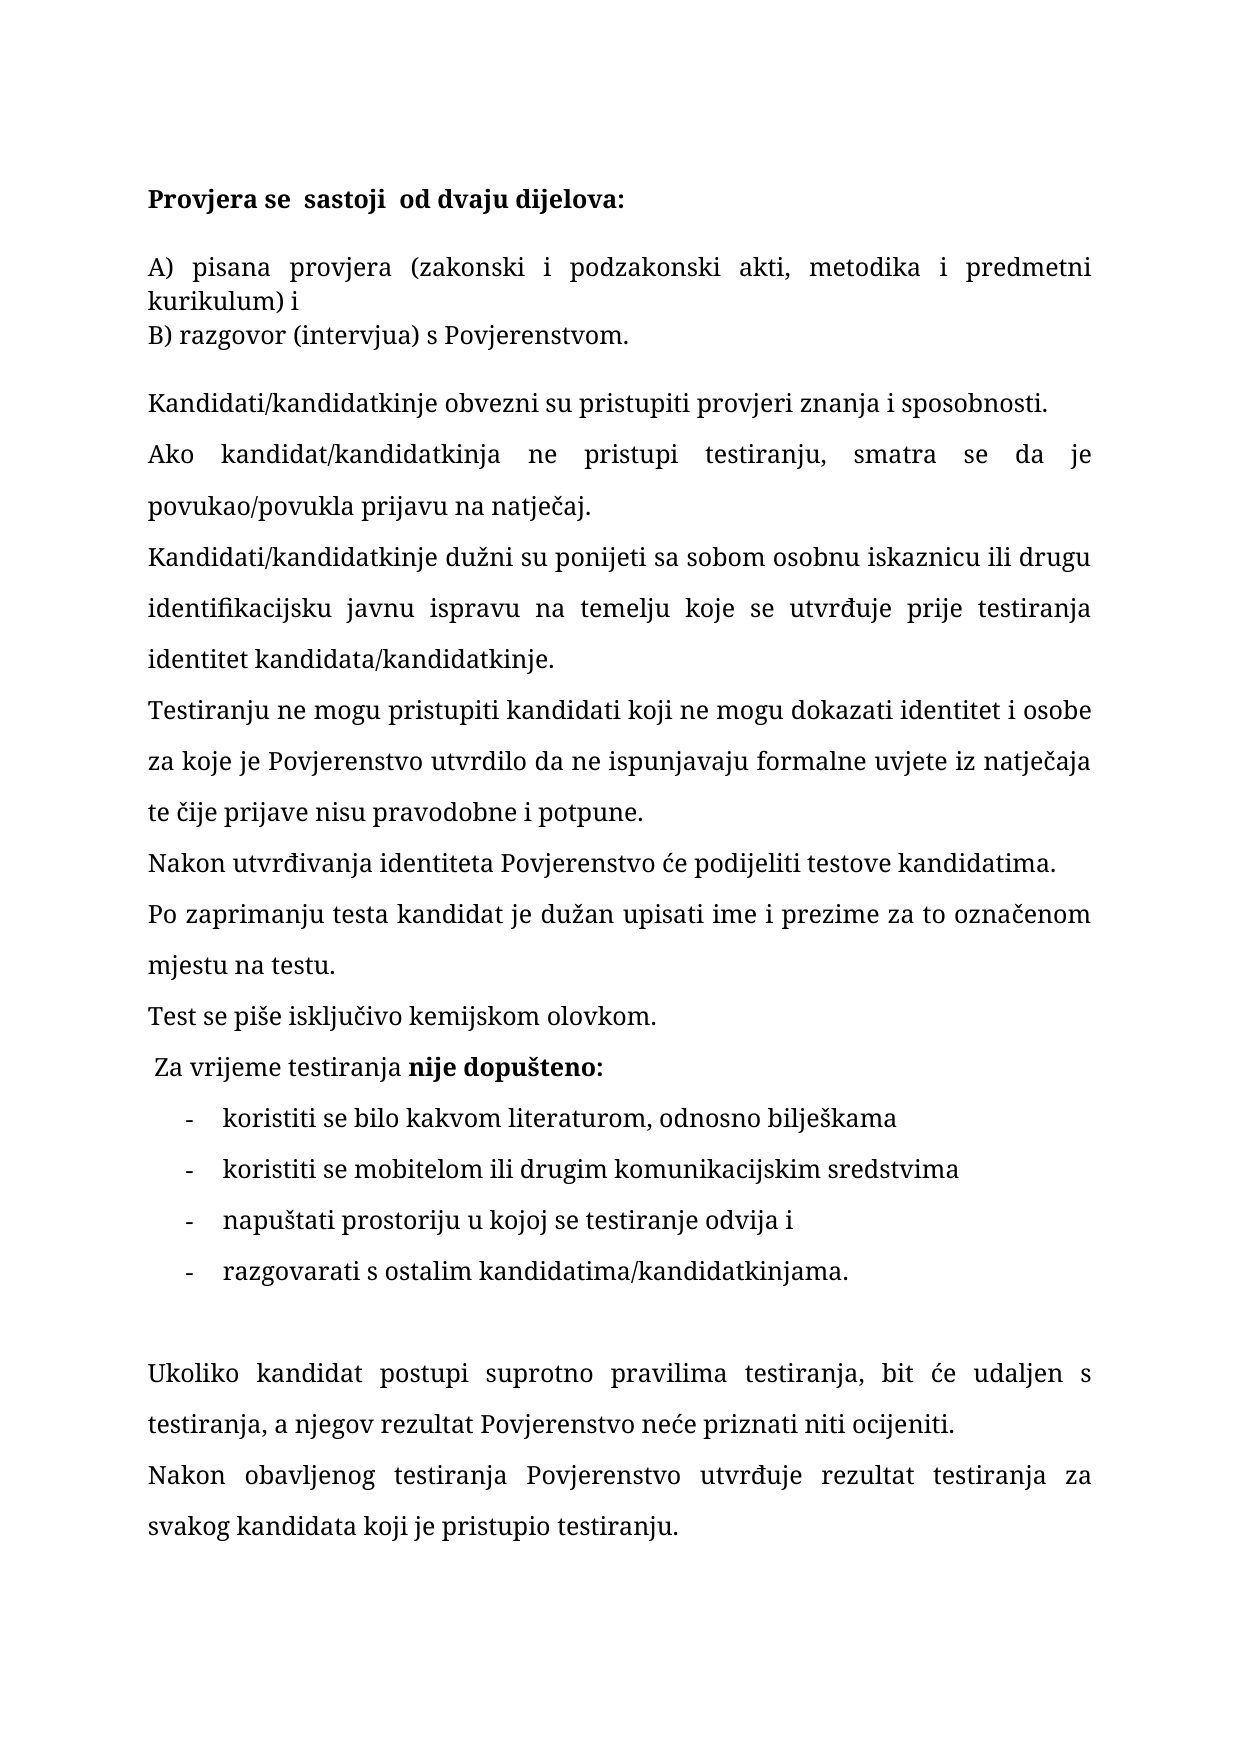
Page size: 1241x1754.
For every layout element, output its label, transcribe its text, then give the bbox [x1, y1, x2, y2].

text Za vrijeme testiranja nije dopušteno: [148, 1049, 1093, 1084]
text B) razgovor (intervjua) s Povjerenstvom. [148, 318, 1093, 352]
text Nakon obavljenog testiranja Povjerenstvo utvrđuje rezultat testiranja za svakog kandidata koji je pristupio testiranju. [148, 1458, 1093, 1543]
list koristiti se bilo kakvom literaturom, odnosno bilješkama [185, 1101, 1093, 1135]
text Testiranju ne mogu pristupiti kandidati koji ne mogu dokazati identitet i osobe za koje je Povjerenstvo utvrdilo da ne ispunjavaju formalne uvjete iz natječaja te čije prijave nisu pravodobne i potpune. [148, 692, 1093, 828]
text Nakon utvrđivanja identiteta Povjerenstvo će podijeliti testove kandidatima. [148, 845, 1093, 879]
text Ako kandidat/kandidatkinja ne pristupi testiranju, smatra se da je povukao/povukla prijavu na natječaj. [148, 437, 1093, 522]
text Provjera se sastoji od dvaju dijelova: [148, 182, 1093, 216]
text Kandidati/kandidatkinje dužni su ponijeti sa sobom osobnu iskaznicu ili drugu identifikacijsku javnu ispravu na temelju koje se utvrđuje prije testiranja identitet kandidata/kandidatkinje. [148, 539, 1093, 675]
text Ukoliko kandidat postupi suprotno pravilima testiranja, bit će udaljen s testiranja, a njegov rezultat Povjerenstvo neće priznati niti ocijeniti. [148, 1356, 1093, 1441]
list koristiti se mobitelom ili drugim komunikacijskim sredstvima [185, 1152, 1093, 1186]
text Test se piše isključivo kemijskom olovkom. [148, 998, 1093, 1033]
text A) pisana provjera (zakonski i podzakonski akti, metodika i predmetni kurikulum) i [148, 250, 1093, 318]
list napuštati prostoriju u kojoj se testiranje odvija i [185, 1203, 1093, 1237]
list razgovarati s ostalim kandidatima/kandidatkinjama. [185, 1254, 1093, 1288]
text Po zaprimanju testa kandidat je dužan upisati ime i prezime za to označenom mjestu na testu. [148, 896, 1093, 982]
text Kandidati/kandidatkinje obvezni su pristupiti provjeri znanja i sposobnosti. [148, 386, 1093, 420]
